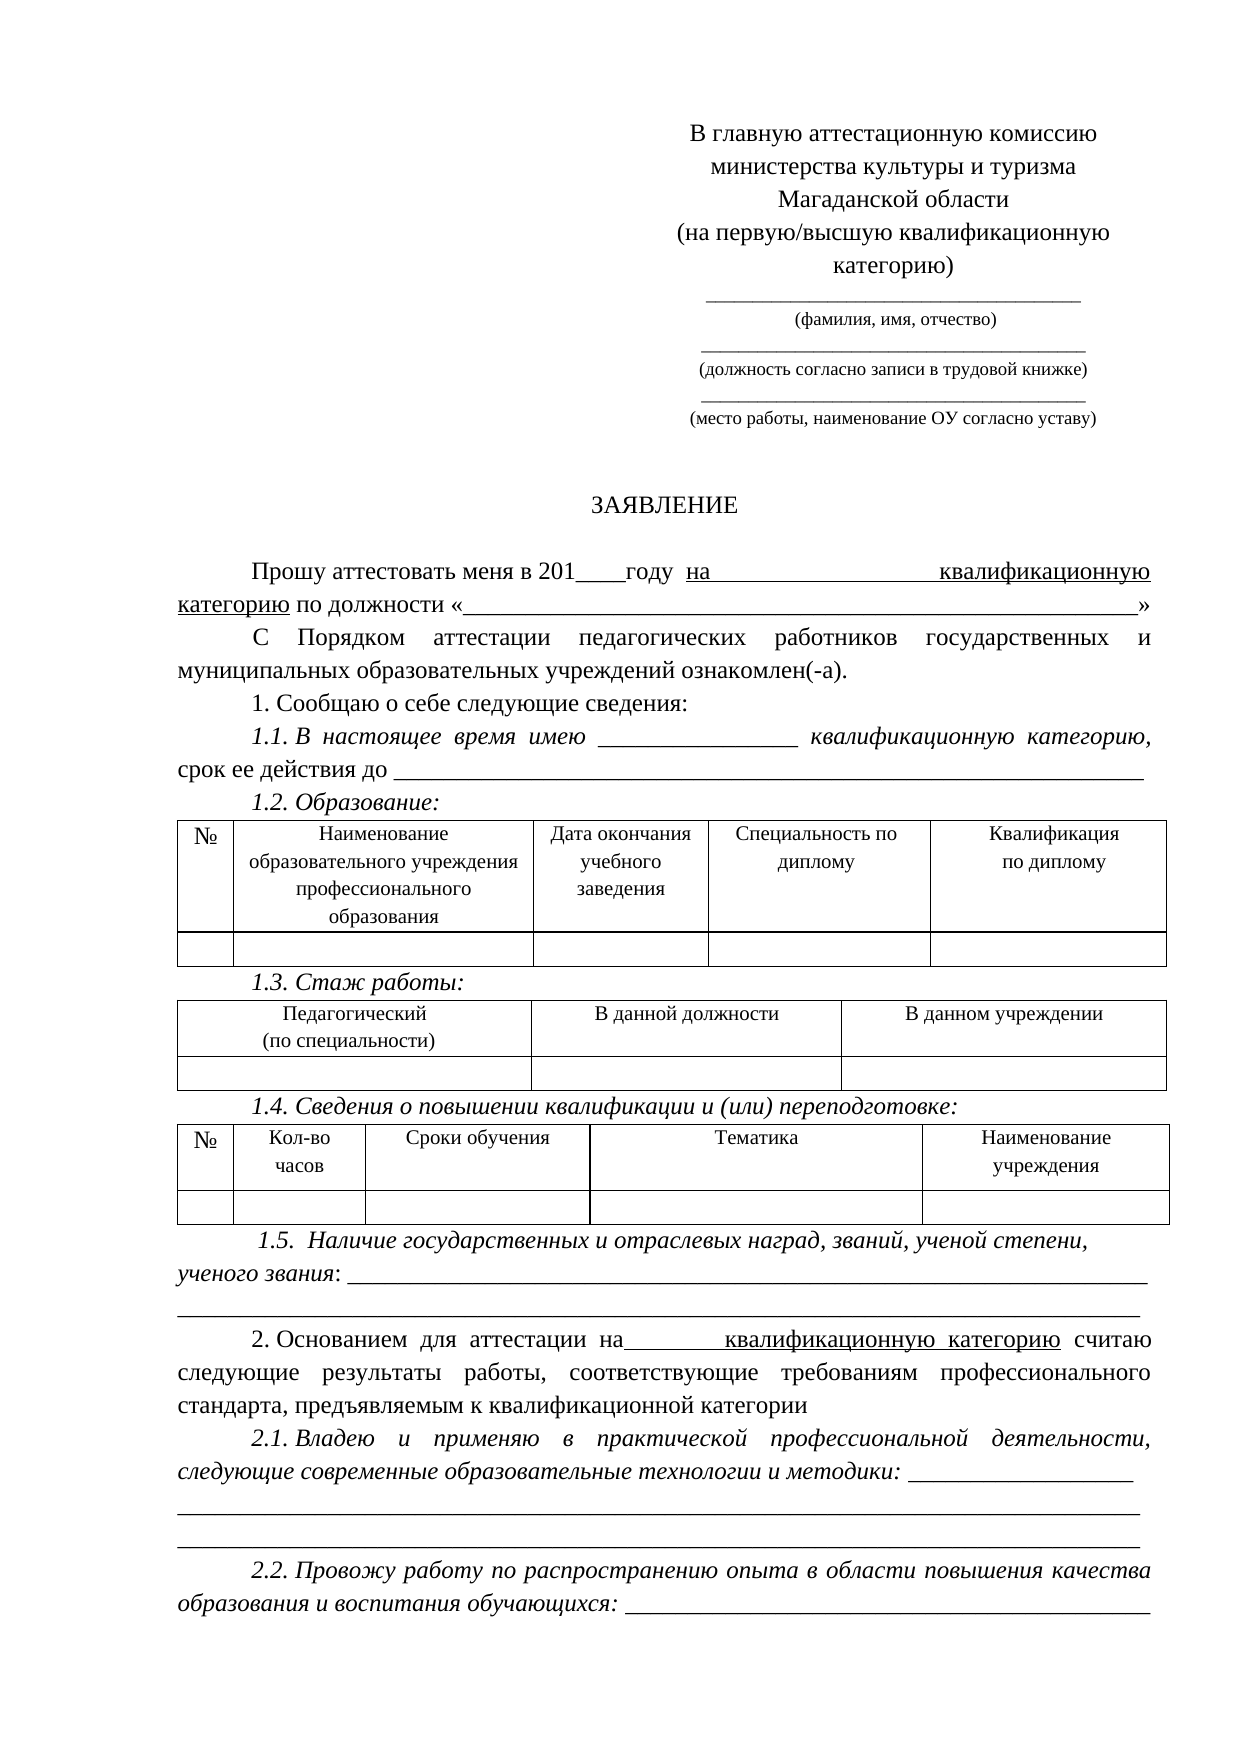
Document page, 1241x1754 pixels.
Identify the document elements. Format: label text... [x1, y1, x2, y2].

table_cell [178, 1057, 531, 1090]
text _________________________________________ [635, 333, 1152, 354]
table_header № [178, 821, 233, 931]
text Прошу аттестовать меня в 201____году на квалификационную категорию по должности «______________________________________________________» [177, 556, 1152, 618]
text С Порядком аттестации педагогических работников государственных и муниципальных образовательных учреждений ознакомлен(-а). [177, 622, 1152, 684]
table_header Тематика [591, 1125, 922, 1189]
text (место работы, наименование ОУ согласно уставу) [635, 407, 1152, 429]
table_header № [178, 1125, 233, 1189]
table_cell [234, 1191, 365, 1224]
table_header В данной должности [532, 1001, 841, 1056]
table_cell [178, 933, 233, 966]
table_cell [591, 1191, 922, 1224]
table_cell [366, 1191, 589, 1224]
table_cell [534, 933, 708, 966]
text В главную аттестационную комиссию [635, 118, 1152, 147]
table_header Сроки обучения [366, 1125, 589, 1189]
text 1.4. Сведения о повышении квалификации и (или) переподготовке: [251, 1091, 1152, 1120]
table_cell [923, 1191, 1169, 1224]
text (на первую/высшую квалификационную категорию) [635, 217, 1152, 279]
table_cell [532, 1057, 841, 1090]
table_cell [842, 1057, 1166, 1090]
text Магаданской области [635, 184, 1152, 213]
text (фамилия, имя, отчество) [635, 308, 1152, 329]
text _____________________________________________________________________________ [177, 1522, 1152, 1551]
text ЗАЯВЛЕНИЕ [177, 490, 1152, 518]
table_header Кол-во часов [234, 1125, 365, 1189]
text 1.5. Наличие государственных и отраслевых наград, званий, ученой степени, ученого звания: ________________________________________________________________ [177, 1225, 1152, 1286]
table_header Дата окончания учебного заведения [534, 821, 708, 931]
table_header Наименование учреждения [923, 1125, 1169, 1189]
text ________________________________________ [635, 283, 1152, 305]
text 1. Сообщаю о себе следующие сведения: [177, 688, 1152, 717]
text 1.3. Стаж работы: [177, 967, 1152, 995]
text (должность согласно записи в трудовой книжке) [635, 358, 1152, 379]
text 2.2. Провожу работу по распространению опыта в области повышения качества образования и воспитания обучающихся: __________________________________________ [177, 1555, 1152, 1617]
text министерства культуры и туризма [635, 151, 1152, 180]
table_cell [178, 1191, 233, 1224]
text 1.1. В настоящее время имею ________________ квалификационную категорию, срок ее действия до ____________________________________________________________ [177, 721, 1152, 783]
text _____________________________________________________________________________ [177, 1489, 1152, 1518]
text 2. Основанием для аттестации на квалификационную категорию считаю следующие результаты работы, соответствующие требованиям профессионального стандарта, предъявляемым к квалификационной категории [177, 1324, 1152, 1418]
table_cell [931, 933, 1166, 966]
table_cell [234, 933, 533, 966]
table_header Наименование образовательного учреждения профессионального образования [234, 821, 533, 931]
table_header В данном учреждении [842, 1001, 1166, 1056]
text _________________________________________ [635, 382, 1152, 404]
text 2.1. Владею и применяю в практической профессиональной деятельности, следующие современные образовательные технологии и методики: __________________ [177, 1423, 1152, 1484]
table_header Педагогический (по специальности) [178, 1001, 531, 1056]
table_cell [709, 933, 930, 966]
table_header Квалификация по диплому [931, 821, 1166, 931]
text 1.2. Образование: [251, 787, 1152, 816]
table_header Специальность по диплому [709, 821, 930, 931]
text _____________________________________________________________________________ [177, 1291, 1152, 1319]
